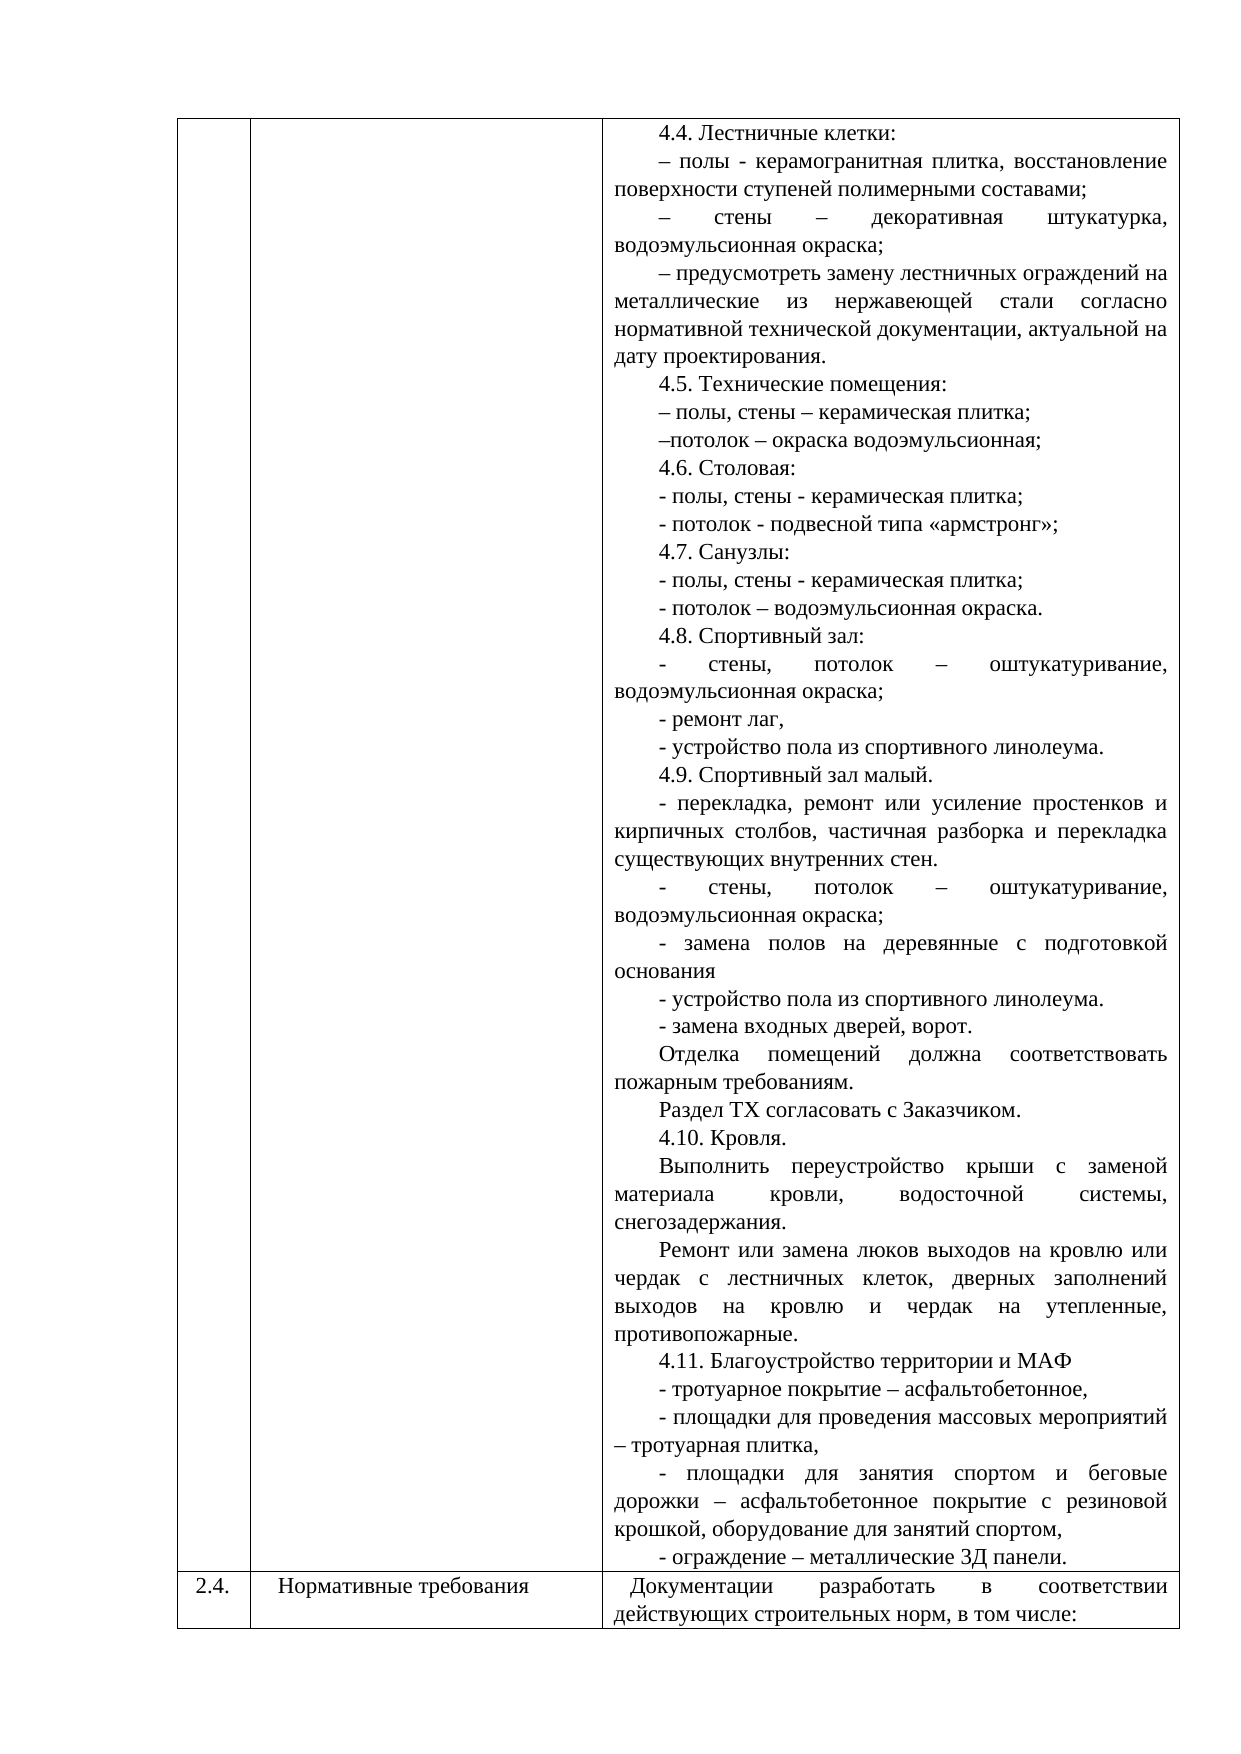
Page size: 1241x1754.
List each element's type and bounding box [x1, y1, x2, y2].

table_cell [603, 119, 1179, 1571]
table_cell [251, 119, 602, 1571]
table_cell [178, 119, 250, 1571]
table_cell [251, 1572, 602, 1628]
table_cell [178, 1572, 250, 1628]
table_cell [603, 1572, 1179, 1628]
